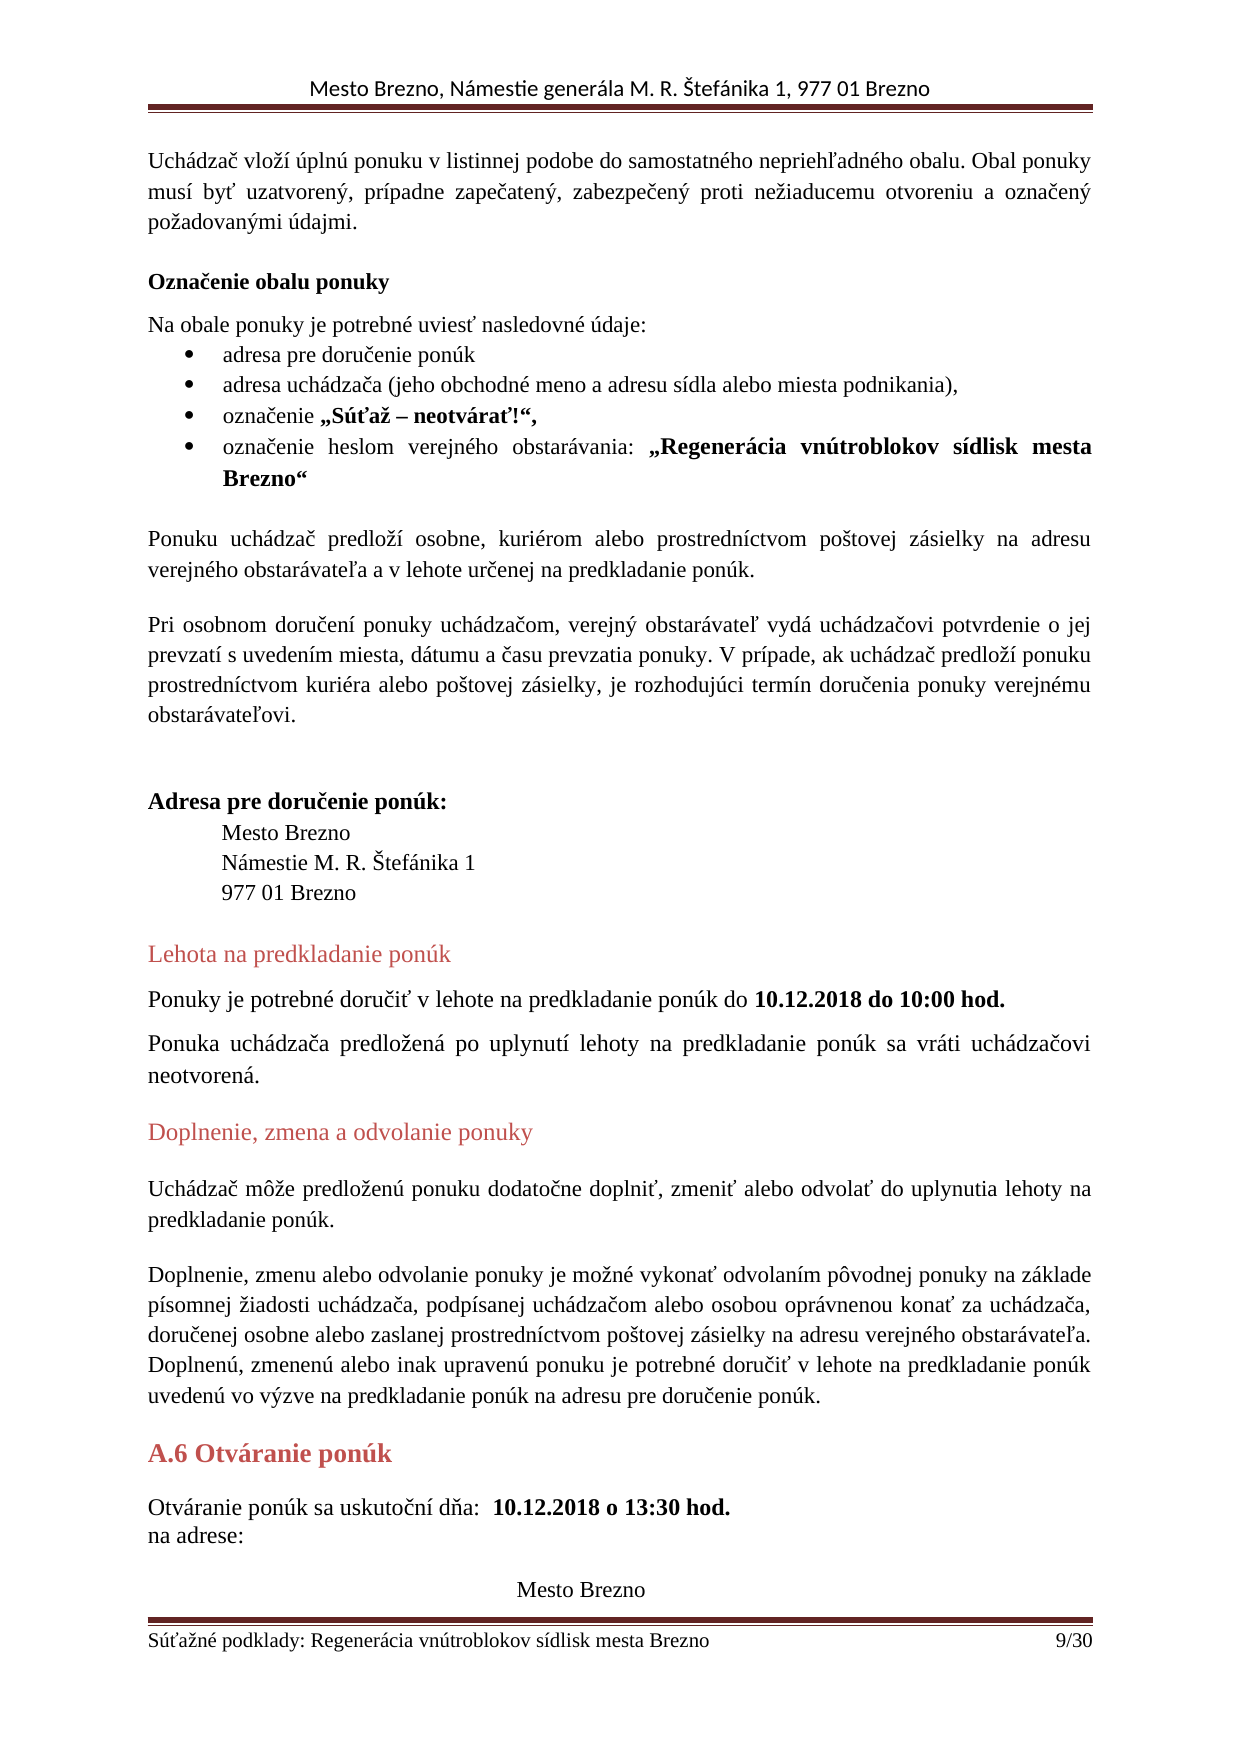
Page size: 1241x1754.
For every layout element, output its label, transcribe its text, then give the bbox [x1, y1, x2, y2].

text Uchádzač vloží úplnú ponuku v listinnej podobe do samostatného nepriehľadného obalu. Obal ponuky musí byť uzatvorený, prípadne zapečatený, zabezpečený proti nežiaducemu otvoreniu a označený požadovanými údajmi. [148, 148, 1093, 234]
text Ponuka uchádzača predložená po uplynutí lehoty na predkladanie ponúk sa vráti uchádzačovi neotvorená. [148, 1029, 1093, 1088]
text na adrese: [148, 1521, 1093, 1548]
text Námestie M. R. Štefánika 1 [221, 849, 1093, 875]
list označenie „Súťaž – neotvárať!“, [185, 402, 1093, 428]
text Uchádzač môže predloženú ponuku dodatočne doplniť, zmeniť alebo odvolať do uplynutia lehoty na predkladanie ponúk. [148, 1176, 1093, 1232]
text Ponuky je potrebné doručiť v lehote na predkladanie ponúk do 10.12.2018 do 10:00 hod. [148, 985, 1093, 1013]
text Pri osobnom doručení ponuky uchádzačom, verejný obstarávateľ vydá uchádzačovi potvrdenie o jej prevzatí s uvedením miesta, dátumu a času prevzatia ponuky. V prípade, ak uchádzač predloží ponuku prostredníctvom kuriéra alebo poštovej zásielky, je rozhodujúci termín doručenia ponuky verejnému obstarávateľovi. [148, 611, 1093, 728]
text Doplnenie, zmenu alebo odvolanie ponuky je možné vykonať odvolaním pôvodnej ponuky na základe písomnej žiadosti uchádzača, podpísanej uchádzačom alebo osobou oprávnenou konať za uchádzača, doručenej osobne alebo zaslanej prostredníctvom poštovej zásielky na adresu verejného obstarávateľa. Doplnenú, zmenenú alebo inak upravenú ponuku je potrebné doručiť v lehote na predkladanie ponúk uvedenú vo výzve na predkladanie ponúk na adresu pre doručenie ponúk. [148, 1261, 1093, 1408]
text Doplnenie, zmena a odvolanie ponuky [148, 1117, 1093, 1146]
text Mesto Brezno [148, 1576, 1093, 1602]
text Otváranie ponúk sa uskutoční dňa: 10.12.2018 o 13:30 hod. [148, 1493, 1093, 1521]
text Mesto Brezno [148, 819, 1093, 845]
text A.6 Otváranie ponúk [148, 1437, 1093, 1468]
text Označenie obalu ponuky [148, 268, 1093, 295]
text Ponuku uchádzač predloží osobne, kuriérom alebo prostredníctvom poštovej zásielky na adresu verejného obstarávateľa a v lehote určenej na predkladanie ponúk. [148, 526, 1093, 582]
list adresa pre doručenie ponúk [185, 341, 1093, 368]
list označenie heslom verejného obstarávania: „Regenerácia vnútroblokov sídlisk mesta Brezno“ [185, 432, 1093, 491]
list adresa uchádzača (jeho obchodné meno a adresu sídla alebo miesta podnikania), [185, 372, 1093, 398]
text Lehota na predkladanie ponúk [148, 939, 1093, 968]
text Adresa pre doručenie ponúk: [148, 787, 1093, 814]
text 977 01 Brezno [221, 879, 1093, 905]
text Na obale ponuky je potrebné uviesť nasledovné údaje: [148, 311, 1093, 337]
